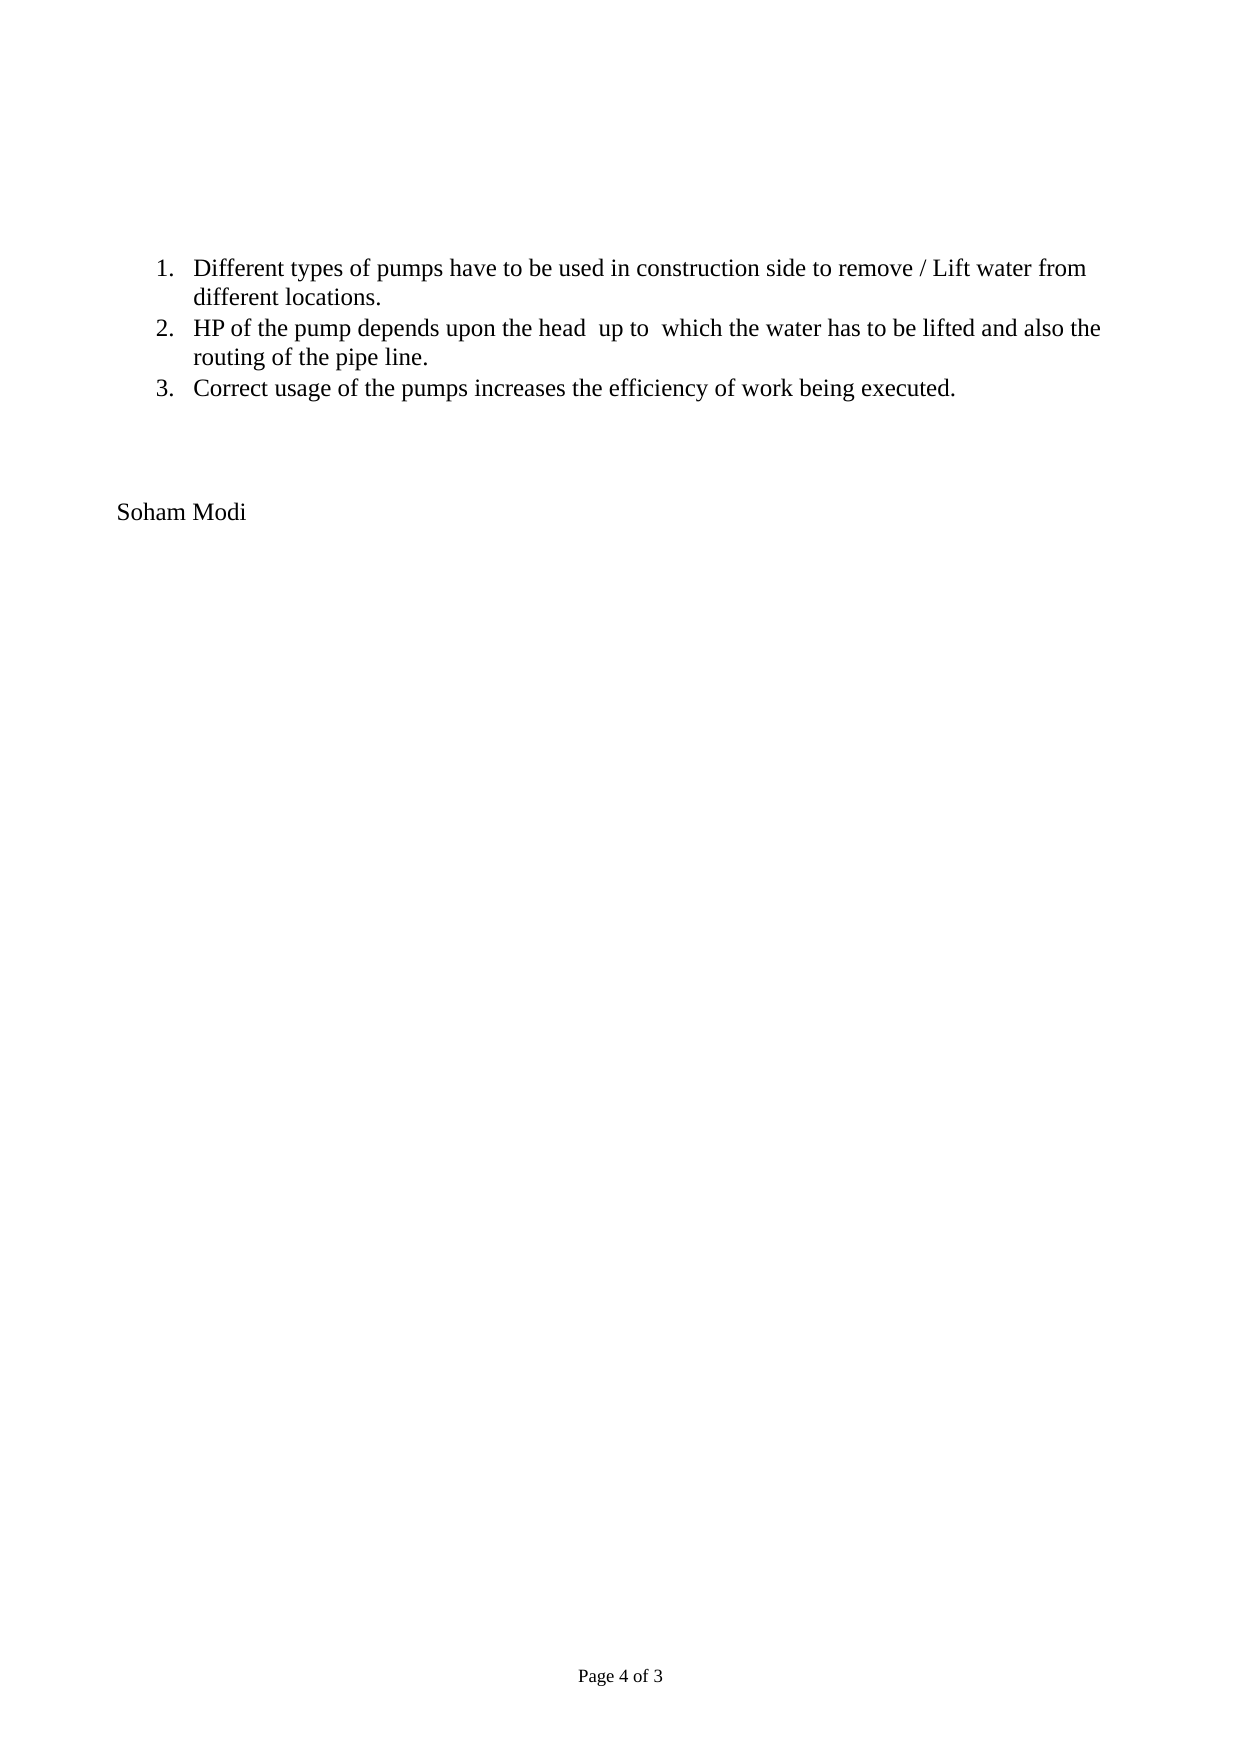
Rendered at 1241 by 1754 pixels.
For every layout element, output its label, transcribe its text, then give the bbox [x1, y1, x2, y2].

list Correct usage of the pumps increases the efficiency of work being executed. [156, 373, 1127, 402]
text Soham Modi [116, 497, 1127, 526]
list Different types of pumps have to be used in construction side to remove / Lift water from different locations. [156, 253, 1127, 311]
list HP of the pump depends upon the head up to which the water has to be lifted and also the routing of the pipe line. [156, 313, 1127, 371]
